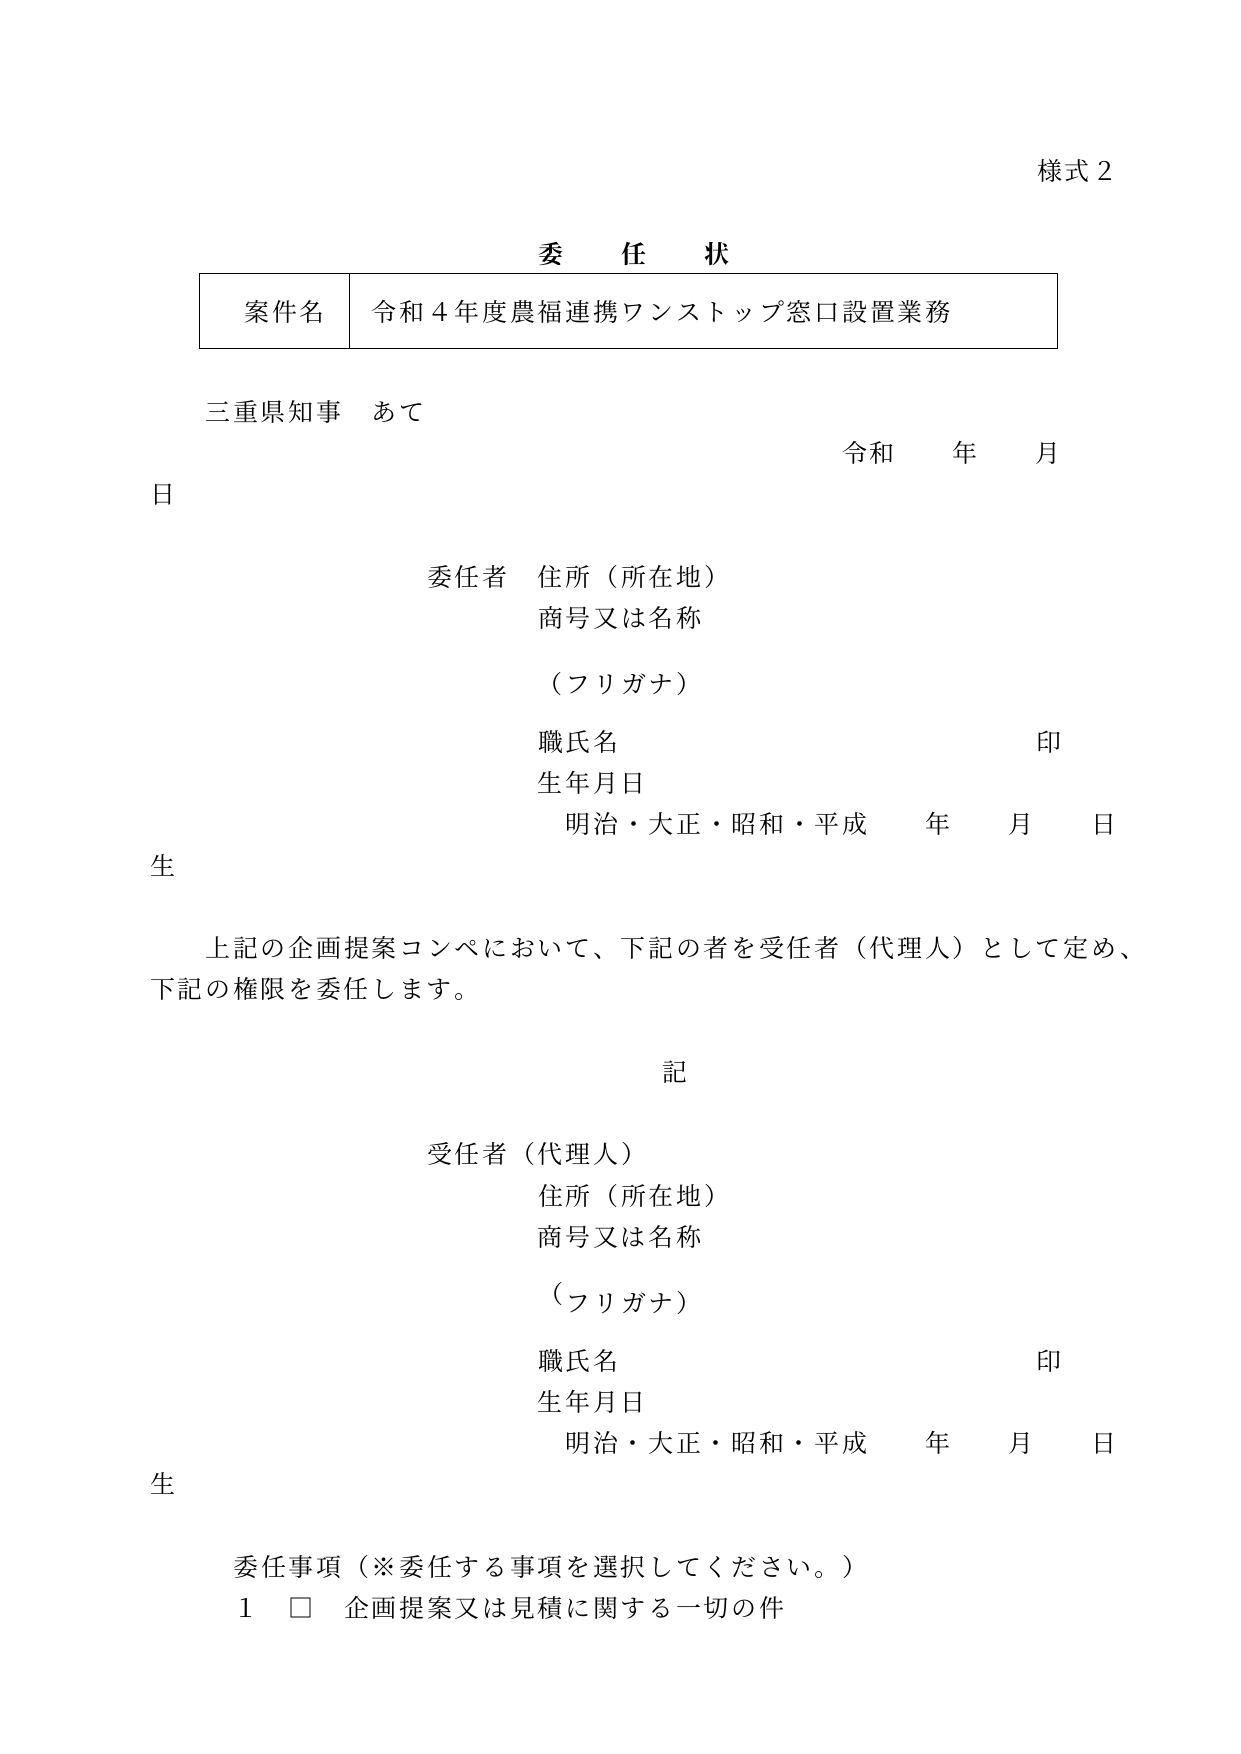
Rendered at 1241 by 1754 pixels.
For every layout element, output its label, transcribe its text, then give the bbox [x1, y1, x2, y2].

text 商号又は名称 [150, 596, 1120, 637]
table_header 令和４年度農福連携ワンストップ窓口設置業務 [350, 274, 1057, 348]
text （フリガナ） [150, 637, 1120, 720]
text 記 [150, 1050, 1120, 1091]
text 上記の企画提案コンペにおいて、下記の者を受任者（代理人）として定め、下記の権限を委任します。 [150, 926, 1120, 1009]
text 令和 年 月 日 [150, 431, 1120, 514]
text 住所（所在地） [150, 1174, 1120, 1215]
text 明治・大正・昭和・平成 年 月 日生 [150, 1421, 1120, 1504]
table_header 案件名 [200, 274, 349, 348]
text 職氏名 印 [150, 1339, 1120, 1380]
text （フリガナ） [150, 1256, 1120, 1339]
text 生年月日 [206, 761, 1120, 802]
text 受任者（代理人） [150, 1132, 1120, 1174]
text 委 任 状 [150, 232, 1120, 273]
text 様式２ [150, 149, 1120, 191]
text 委任者 住所（所在地） [150, 555, 1120, 596]
text 商号又は名称 [150, 1215, 1120, 1256]
text １ □ 企画提案又は見積に関する一切の件 [150, 1586, 1120, 1627]
text 委任事項（※委任する事項を選択してください。） [150, 1545, 1120, 1586]
text 職氏名 印 [150, 720, 1120, 761]
text 生年月日 [150, 1380, 1120, 1421]
text 明治・大正・昭和・平成 年 月 日生 [150, 802, 1120, 885]
text 三重県知事 あて [150, 390, 1120, 431]
